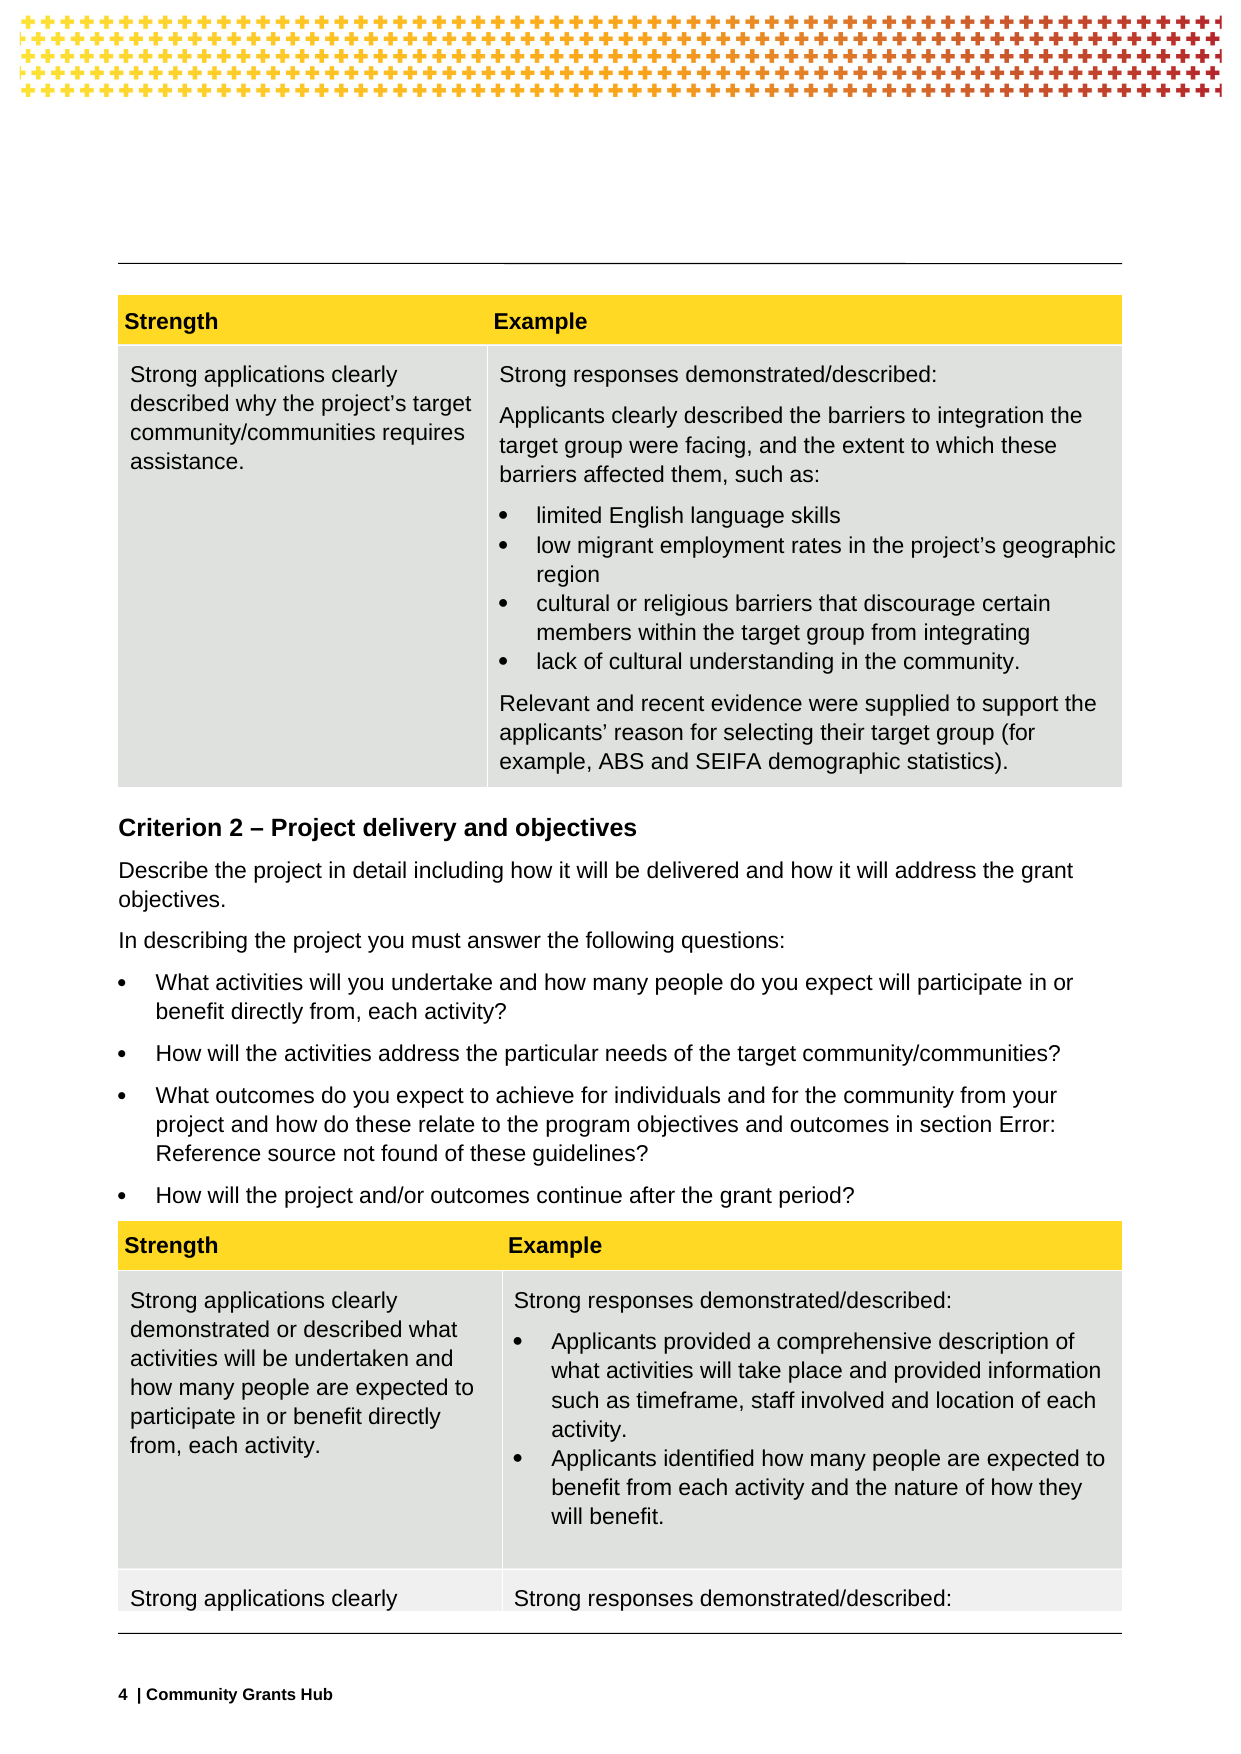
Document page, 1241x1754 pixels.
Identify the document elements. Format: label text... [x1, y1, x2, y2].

table_cell Strong responses demonstrated/described: Applicants provided a comprehensive description of what activities will take place and provided information such as timeframe, staff involved and location of each activity. Applicants identified how many people are expected to benefit from each activity and the nature of how they will benefit. [503, 1271, 1122, 1568]
subtitle Criterion 2 – Project delivery and objectives [118, 812, 1122, 841]
table_cell Strong responses demonstrated/described: Applicants clearly described the barriers to integration the target group were facing, and the extent to which these barriers affected them, such as: limited English language skills low migrant employment rates in the project’s geographic region cultural or religious barriers that discourage certain members within the target group from integrating lack of cultural understanding in the community. Relevant and recent evidence were supplied to support the applicants’ reason for selecting their target group (for example, ABS and SEIFA demographic statistics). [488, 346, 1122, 787]
picture [0, 0, 1241, 107]
list How will the project and/or outcomes continue after the grant period? [118, 1179, 1122, 1208]
table_header Strength [118, 295, 487, 344]
text Describe the project in detail including how it will be delivered and how it will address the grant objectives. [118, 854, 1122, 912]
table_cell Strong applications clearly described why the project’s target community/communities requires assistance. [118, 346, 487, 787]
table_header Example [487, 295, 1122, 344]
list What activities will you undertake and how many people do you expect will participate in or benefit directly from, each activity? [118, 966, 1122, 1025]
table_header Strength [118, 1221, 502, 1270]
table_cell Strong applications clearly demonstrated or described what activities will be undertaken and how many people are expected to participate in or benefit directly from, each activity. [118, 1271, 502, 1568]
text In describing the project you must answer the following questions: [118, 925, 1122, 954]
list How will the activities address the particular needs of the target community/communities? [118, 1037, 1122, 1066]
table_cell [503, 1570, 1122, 1611]
table_header Example [502, 1221, 1122, 1270]
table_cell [118, 1570, 502, 1611]
